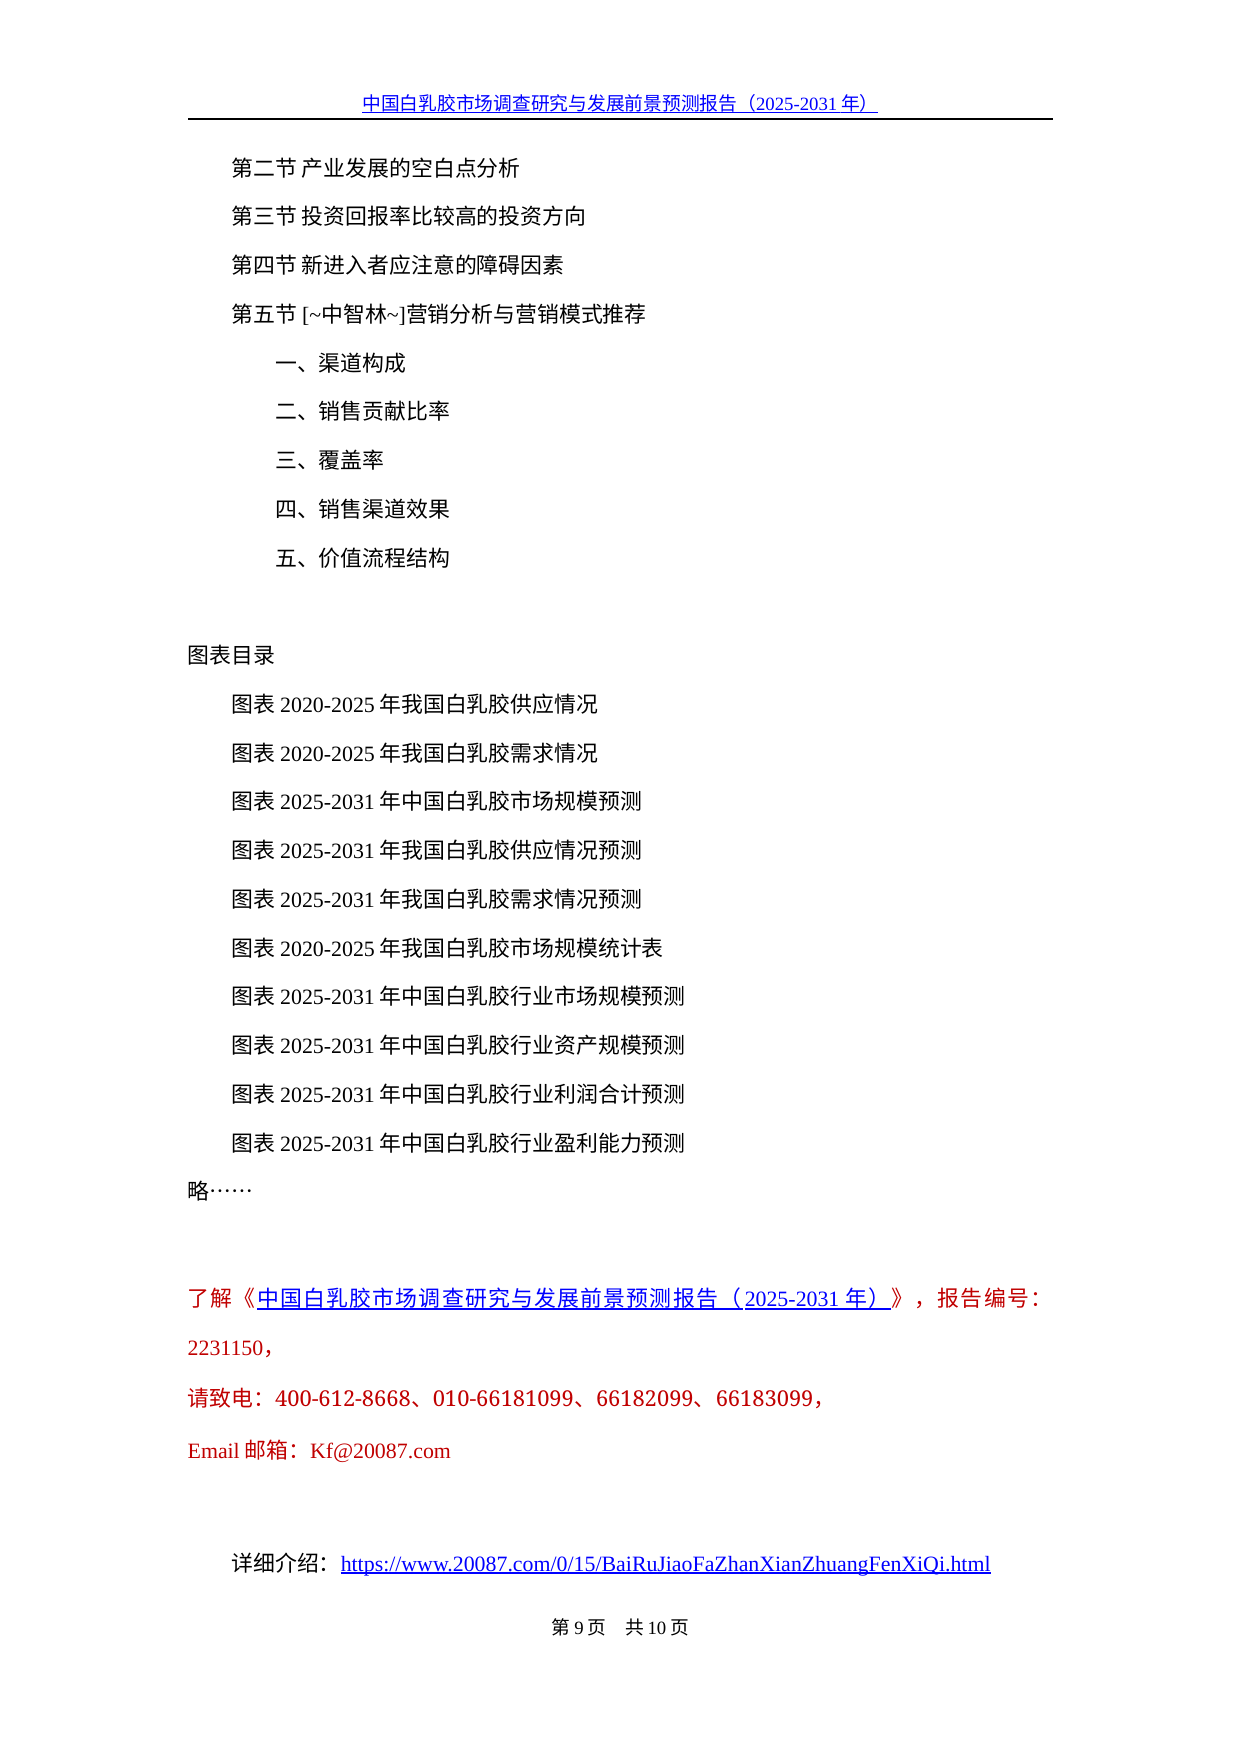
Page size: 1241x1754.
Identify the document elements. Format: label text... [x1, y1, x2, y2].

text 请致电：400-612-8668、010-66181099、66182099、66183099， [187, 1381, 1053, 1413]
text 详细介绍：https://www.20087.com/0/15/BaiRuJiaoFaZhanXianZhuangFenXiQi.html [187, 1545, 1053, 1578]
text 了解《中国白乳胶市场调查研究与发展前景预测报告（2025-2031年）》，报告编号：2231150， [187, 1280, 1053, 1362]
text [187, 150, 1053, 1206]
text Email邮箱：Kf@20087.com [187, 1432, 1053, 1465]
